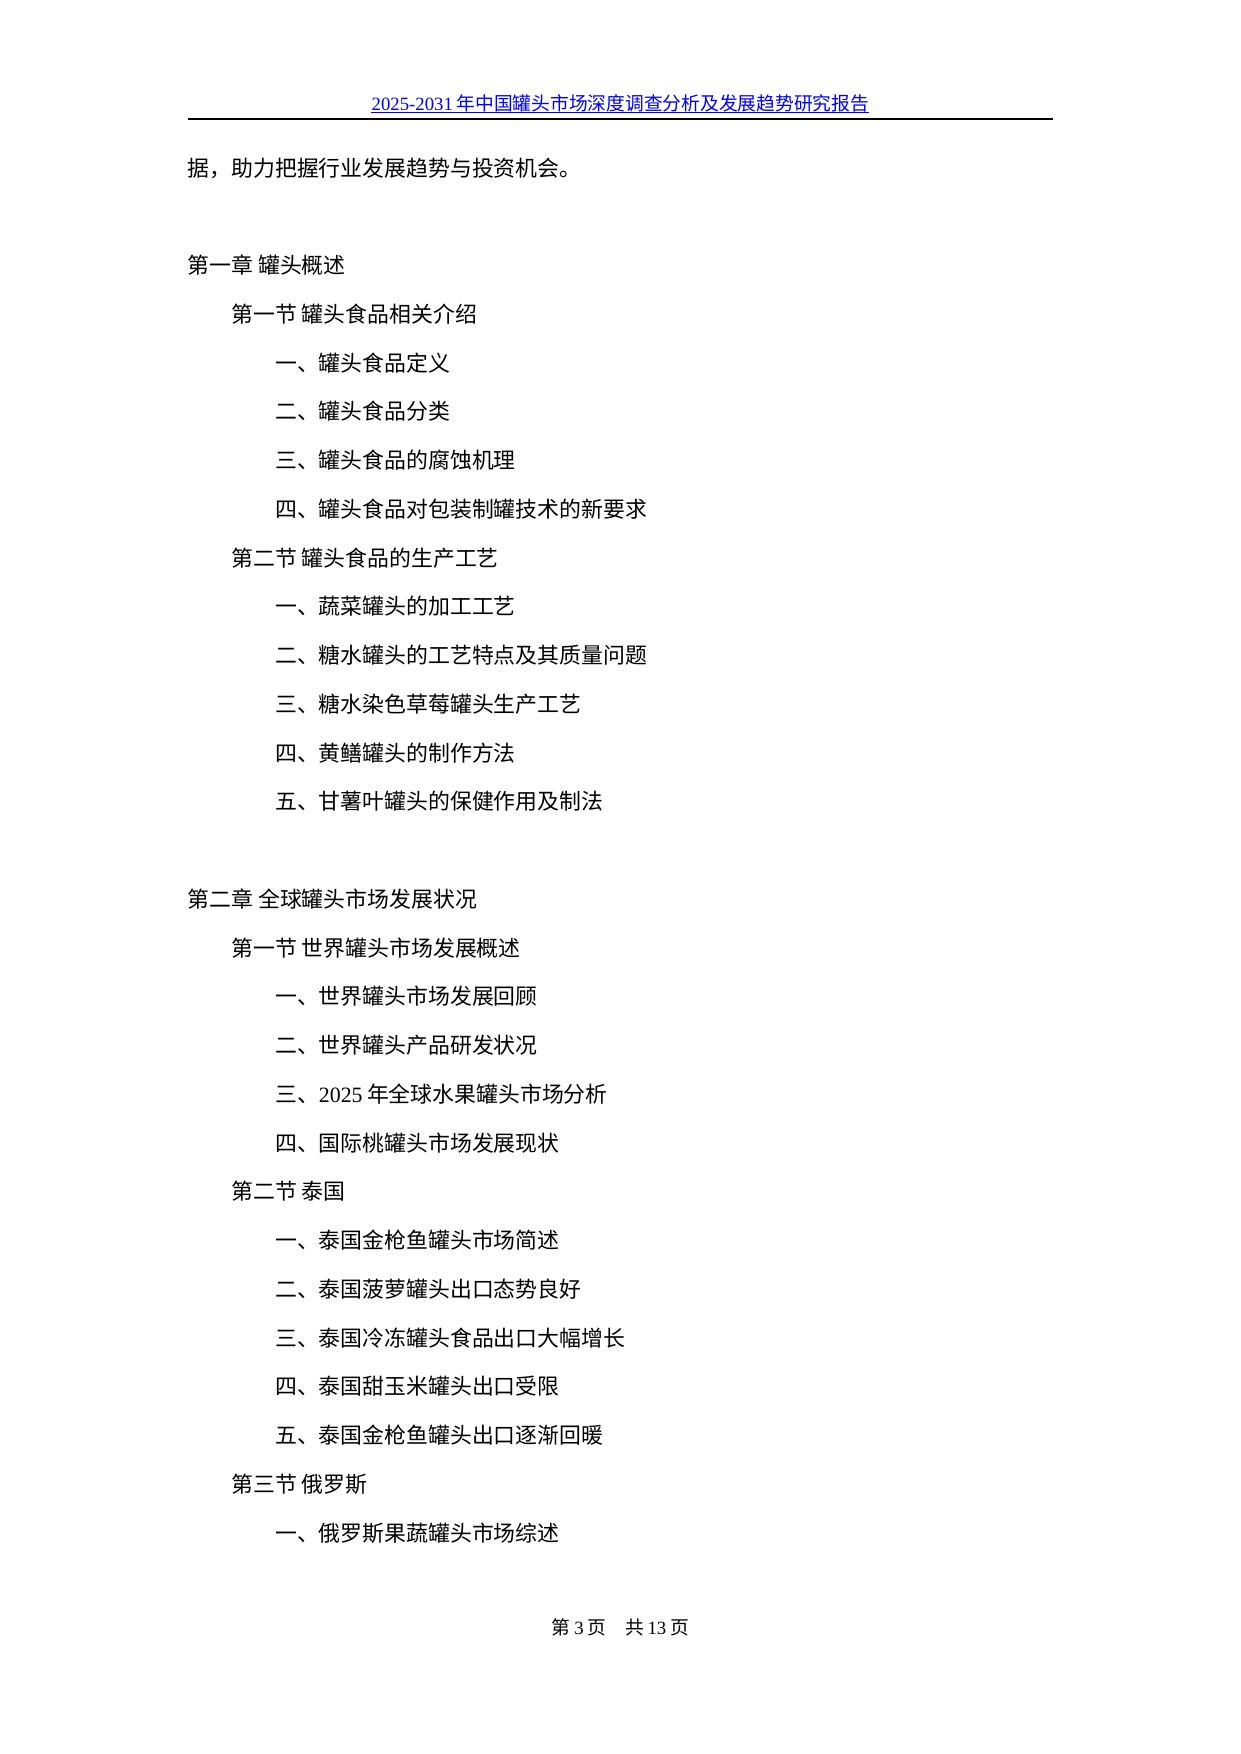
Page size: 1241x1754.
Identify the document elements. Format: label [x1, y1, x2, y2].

text [187, 150, 1053, 1548]
